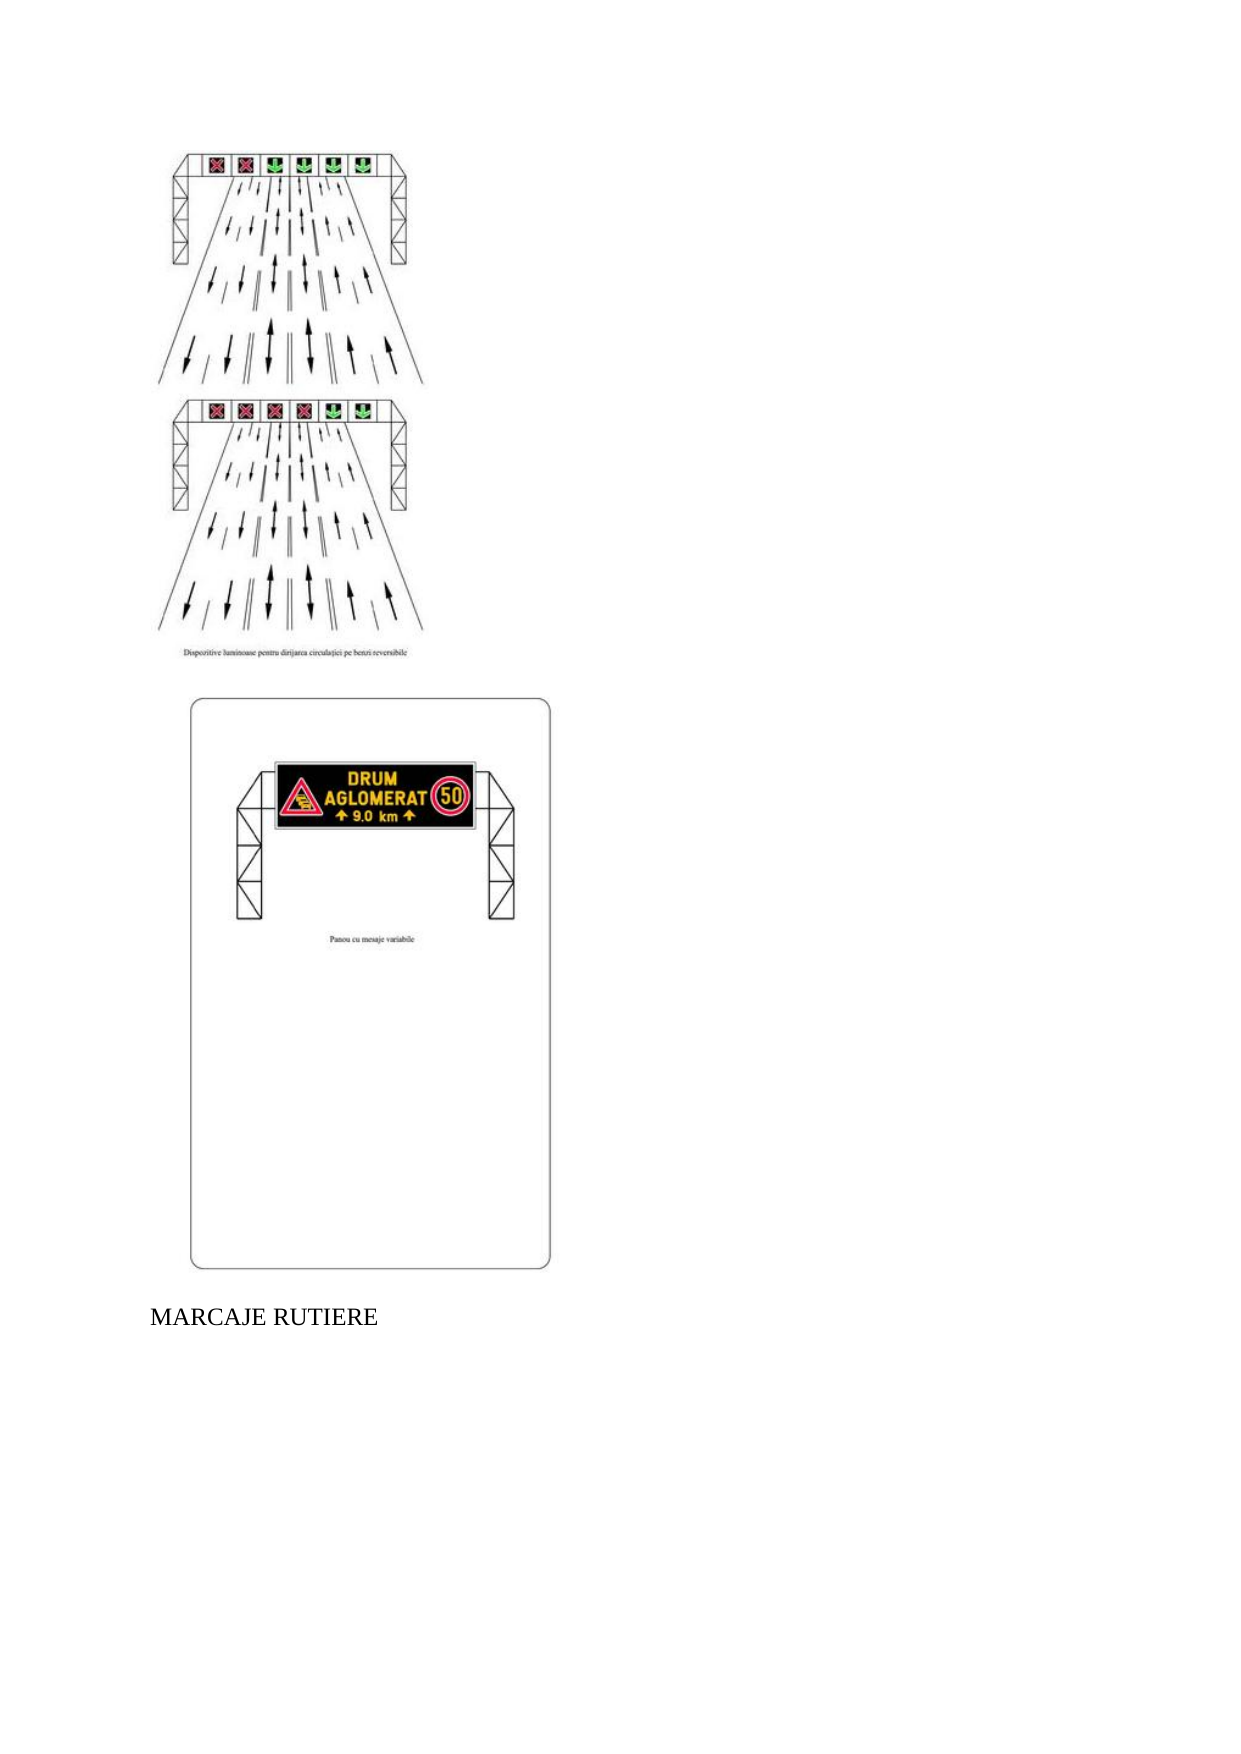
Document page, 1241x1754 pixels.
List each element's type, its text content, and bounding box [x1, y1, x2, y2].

text MARCAJE RUTIERE [150, 1302, 1090, 1331]
picture [150, 150, 430, 659]
picture [150, 687, 567, 1273]
